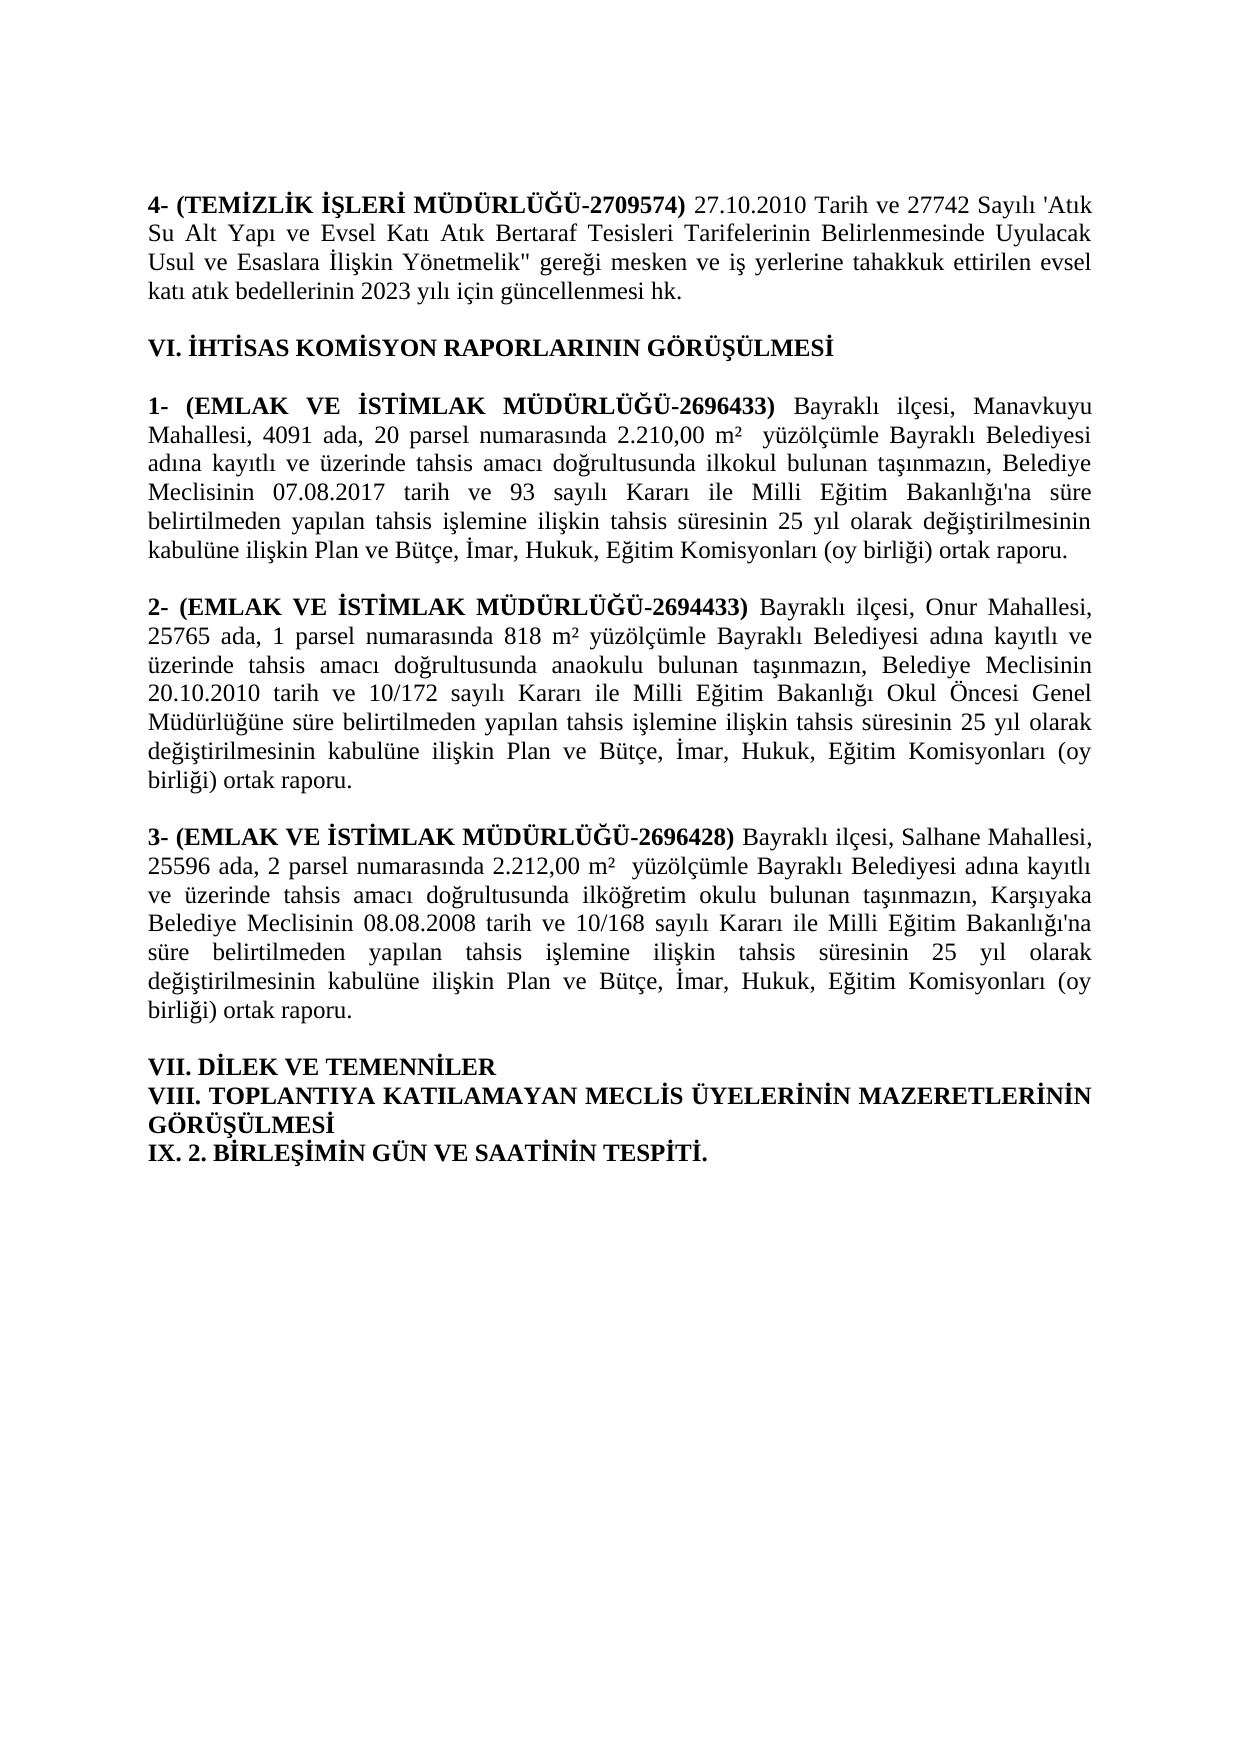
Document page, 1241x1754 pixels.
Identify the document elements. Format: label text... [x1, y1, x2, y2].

text 1- (EMLAK VE İSTİMLAK MÜDÜRLÜĞÜ-2696433) Bayraklı ilçesi, Manavkuyu Mahallesi, 4091 ada, 20 parsel numarasında 2.210,00 m² yüzölçümle Bayraklı Belediyesi adına kayıtlı ve üzerinde tahsis amacı doğrultusunda ilkokul bulunan taşınmazın, Belediye Meclisinin 07.08.2017 tarih ve 93 sayılı Kararı ile Milli Eğitim Bakanlığı'na süre belirtilmeden yapılan tahsis işlemine ilişkin tahsis süresinin 25 yıl olarak değiştirilmesinin kabulüne ilişkin Plan ve Bütçe, İmar, Hukuk, Eğitim Komisyonları (oy birliği) ortak raporu. [148, 391, 1093, 563]
text VI. İHTİSAS KOMİSYON RAPORLARININ GÖRÜŞÜLMESİ [148, 333, 1093, 362]
text 2- (EMLAK VE İSTİMLAK MÜDÜRLÜĞÜ-2694433) Bayraklı ilçesi, Onur Mahallesi, 25765 ada, 1 parsel numarasında 818 m² yüzölçümle Bayraklı Belediyesi adına kayıtlı ve üzerinde tahsis amacı doğrultusunda anaokulu bulunan taşınmazın, Belediye Meclisinin 20.10.2010 tarih ve 10/172 sayılı Kararı ile Milli Eğitim Bakanlığı Okul Öncesi Genel Müdürlüğüne süre belirtilmeden yapılan tahsis işlemine ilişkin tahsis süresinin 25 yıl olarak değiştirilmesinin kabulüne ilişkin Plan ve Bütçe, İmar, Hukuk, Eğitim Komisyonları (oy birliği) ortak raporu. [148, 592, 1093, 793]
text VII. DİLEK VE TEMENNİLER [148, 1052, 1093, 1081]
text VIII. TOPLANTIYA KATILAMAYAN MECLİS ÜYELERİNİN MAZERETLERİNİN GÖRÜŞÜLMESİ [148, 1081, 1093, 1138]
text 4- (TEMİZLİK İŞLERİ MÜDÜRLÜĞÜ-2709574) 27.10.2010 Tarih ve 27742 Sayılı 'Atık Su Alt Yapı ve Evsel Katı Atık Bertaraf Tesisleri Tarifelerinin Belirlenmesinde Uyulacak Usul ve Esaslara İlişkin Yönetmelik" gereği mesken ve iş yerlerine tahakkuk ettirilen evsel katı atık bedellerinin 2023 yılı için güncellenmesi hk. [148, 190, 1093, 305]
text IX. 2. BİRLEŞİMİN GÜN VE SAATİNİN TESPİTİ. [148, 1138, 1093, 1167]
text 3- (EMLAK VE İSTİMLAK MÜDÜRLÜĞÜ-2696428) Bayraklı ilçesi, Salhane Mahallesi, 25596 ada, 2 parsel numarasında 2.212,00 m² yüzölçümle Bayraklı Belediyesi adına kayıtlı ve üzerinde tahsis amacı doğrultusunda ilköğretim okulu bulunan taşınmazın, Karşıyaka Belediye Meclisinin 08.08.2008 tarih ve 10/168 sayılı Kararı ile Milli Eğitim Bakanlığı'na süre belirtilmeden yapılan tahsis işlemine ilişkin tahsis süresinin 25 yıl olarak değiştirilmesinin kabulüne ilişkin Plan ve Bütçe, İmar, Hukuk, Eğitim Komisyonları (oy birliği) ortak raporu. [148, 822, 1093, 1023]
